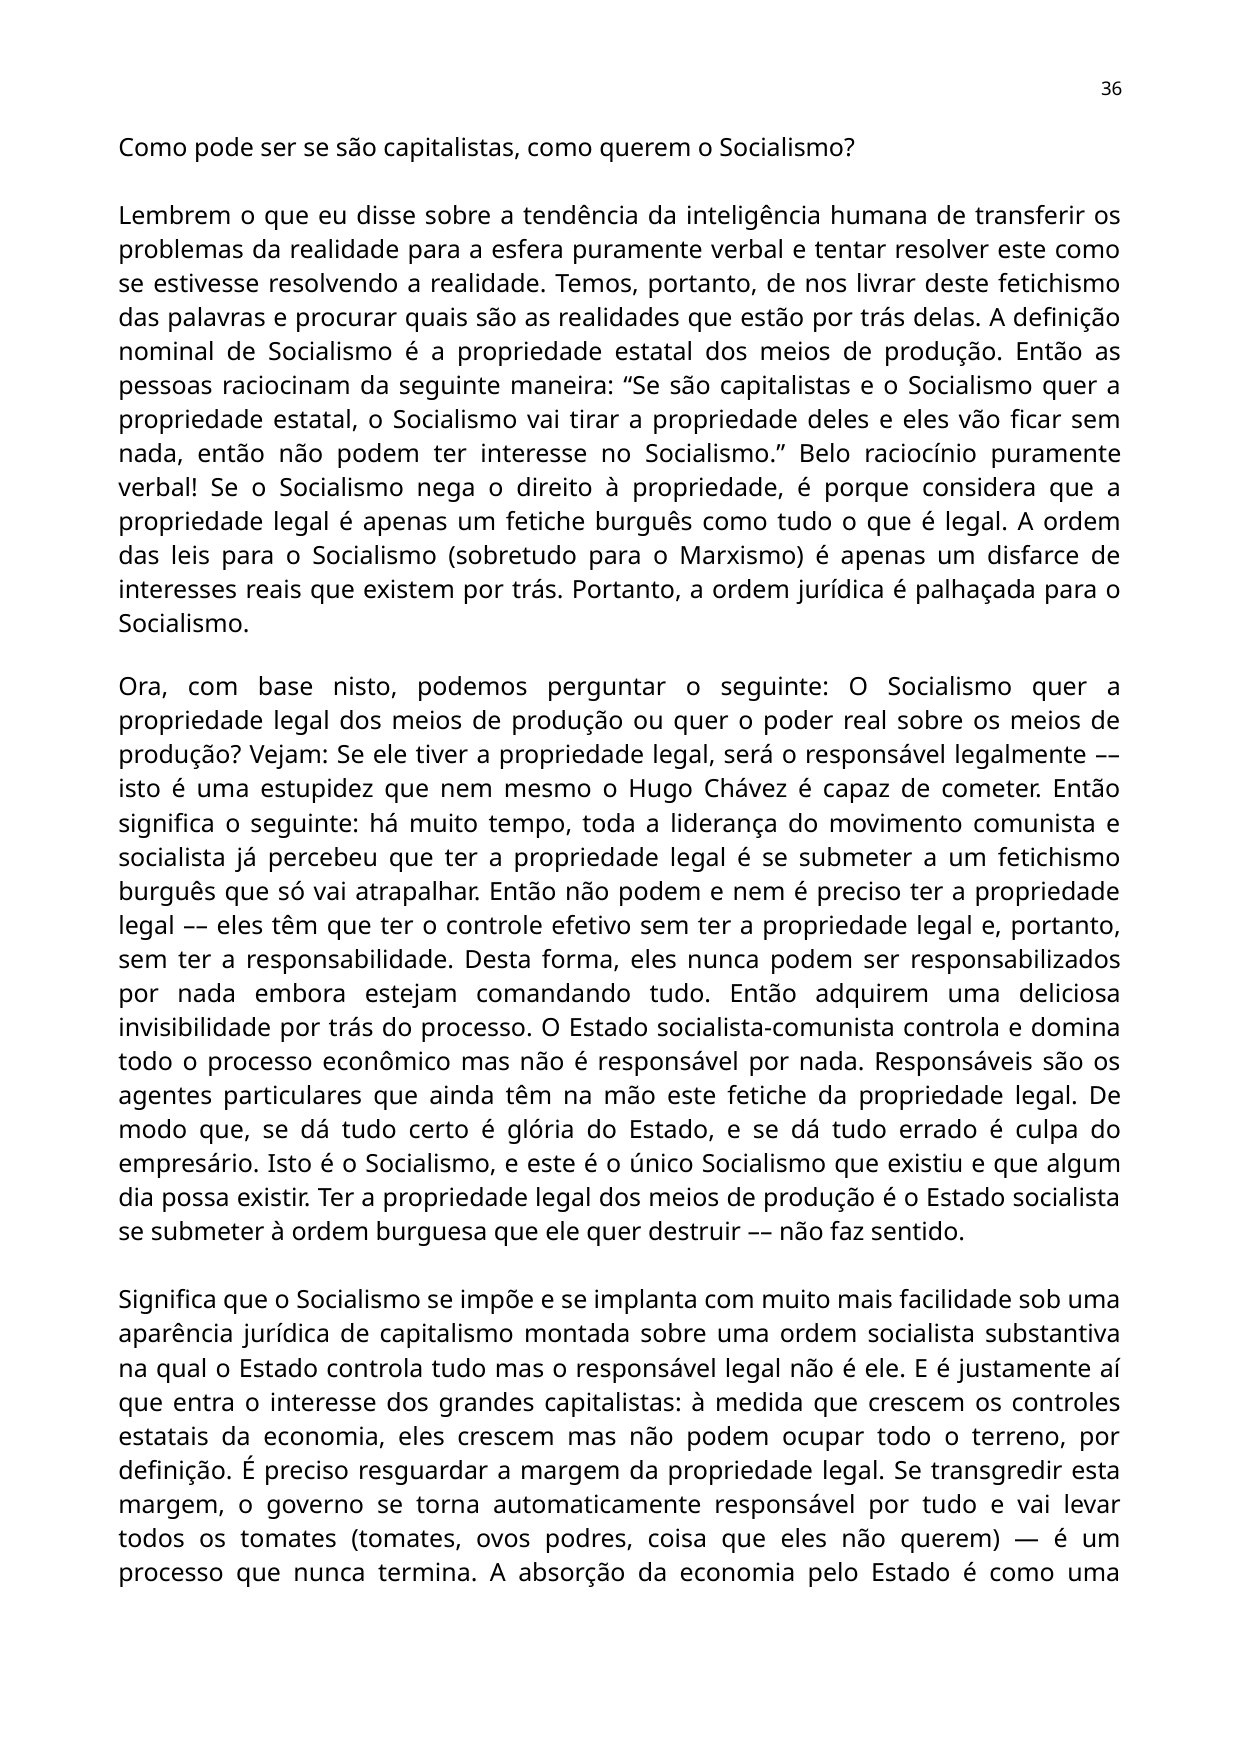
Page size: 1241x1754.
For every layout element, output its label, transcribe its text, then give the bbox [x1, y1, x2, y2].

text Lembrem o que eu disse sobre a tendência da inteligência humana de transferir os problemas da realidade para a esfera puramente verbal e tentar resolver este como se estivesse resolvendo a realidade. Temos, portanto, de nos livrar deste fetichismo das palavras e procurar quais são as realidades que estão por trás delas. A definição nominal de Socialismo é a propriedade estatal dos meios de produção. Então as pessoas raciocinam da seguinte maneira: “Se são capitalistas e o Socialismo quer a propriedade estatal, o Socialismo vai tirar a propriedade deles e eles vão ficar sem nada, então não podem ter interesse no Socialismo.” Belo raciocínio puramente verbal! Se o Socialismo nega o direito à propriedade, é porque considera que a propriedade legal é apenas um fetiche burguês como tudo o que é legal. A ordem das leis para o Socialismo (sobretudo para o Marxismo) é apenas um disfarce de interesses reais que existem por trás. Portanto, a ordem jurídica é palhaçada para o Socialismo. [118, 197, 1122, 640]
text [118, 129, 1122, 163]
text Ora, com base nisto, podemos perguntar o seguinte: O Socialismo quer a propriedade legal dos meios de produção ou quer o poder real sobre os meios de produção? Vejam: Se ele tiver a propriedade legal, será o responsável legalmente –– isto é uma estupidez que nem mesmo o Hugo Chávez é capaz de cometer. Então significa o seguinte: há muito tempo, toda a liderança do movimento comunista e socialista já percebeu que ter a propriedade legal é se submeter a um fetichismo burguês que só vai atrapalhar. Então não podem e nem é preciso ter a propriedade legal –– eles têm que ter o controle efetivo sem ter a propriedade legal e, portanto, sem ter a responsabilidade. Desta forma, eles nunca podem ser responsabilizados por nada embora estejam comandando tudo. Então adquirem uma deliciosa invisibilidade por trás do processo. O Estado socialista-comunista controla e domina todo o processo econômico mas não é responsável por nada. Responsáveis são os agentes particulares que ainda têm na mão este fetiche da propriedade legal. De modo que, se dá tudo certo é glória do Estado, e se dá tudo errado é culpa do empresário. Isto é o Socialismo, e este é o único Socialismo que existiu e que algum dia possa existir. Ter a propriedade legal dos meios de produção é o Estado socialista se submeter à ordem burguesa que ele quer destruir –– não faz sentido. [118, 669, 1122, 1248]
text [118, 1282, 1122, 1589]
